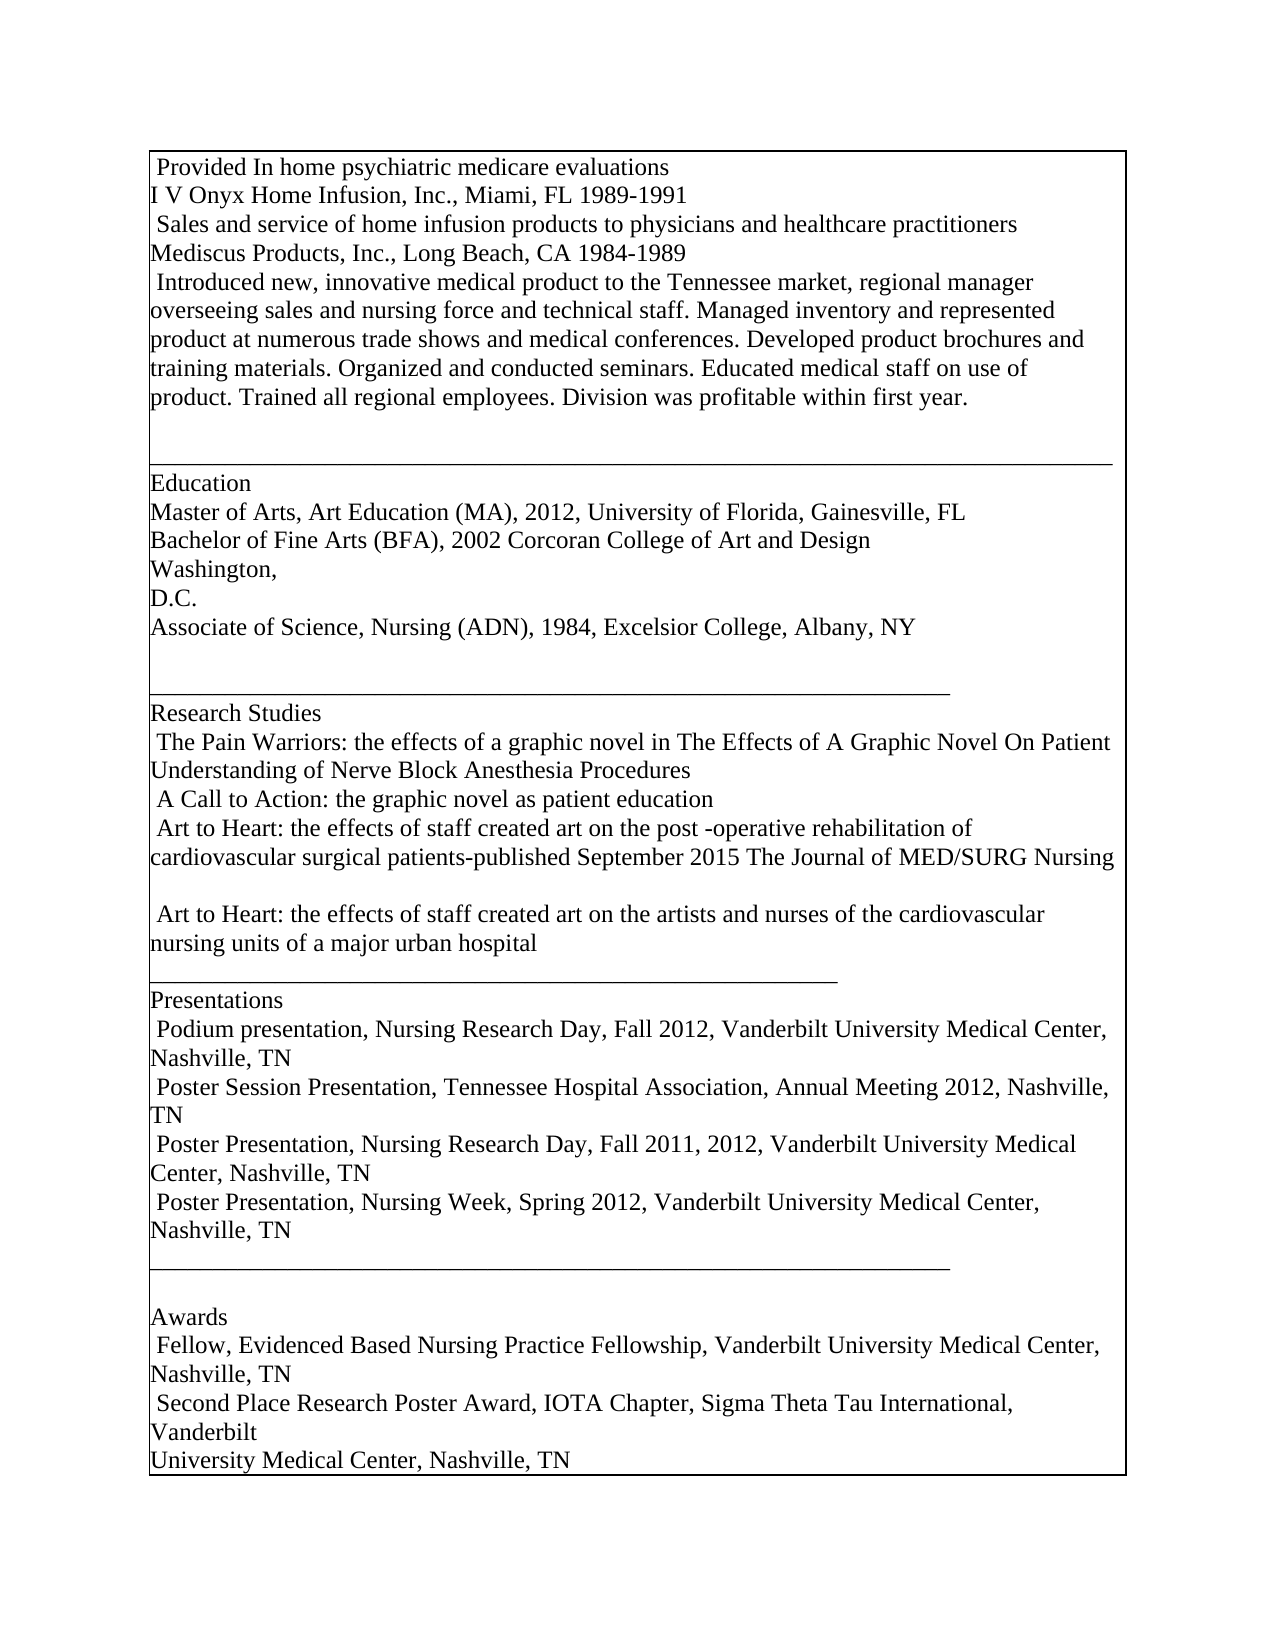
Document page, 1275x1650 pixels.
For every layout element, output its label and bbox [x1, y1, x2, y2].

table_header [150, 152, 1125, 1474]
